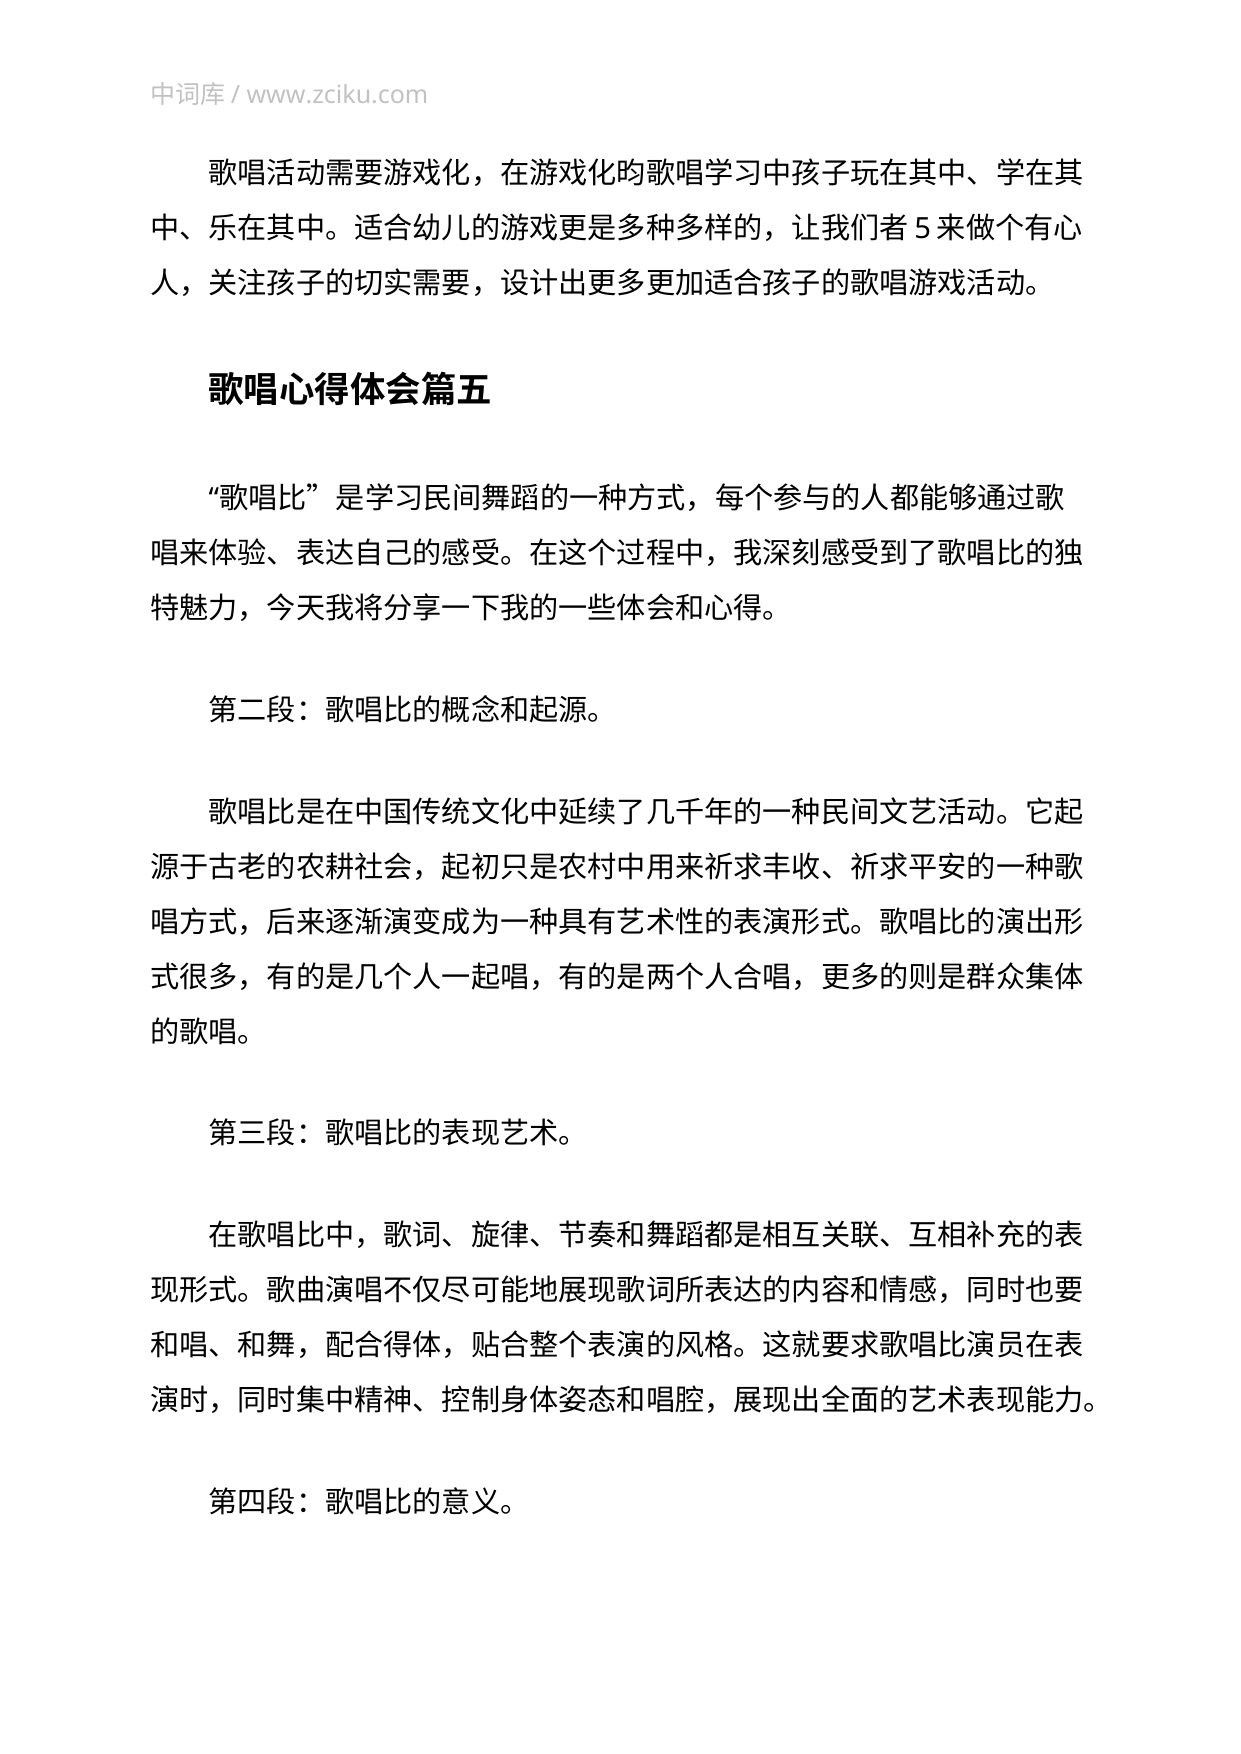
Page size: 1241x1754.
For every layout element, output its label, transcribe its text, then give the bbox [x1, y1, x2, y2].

text “歌唱比”是学习民间舞蹈的一种方式，每个参与的人都能够通过歌唱来体验、表达自己的感受。在这个过程中，我深刻感受到了歌唱比的独特魅力，今天我将分享一下我的一些体会和心得。 [150, 475, 1090, 627]
text 在歌唱比中，歌词、旋律、节奏和舞蹈都是相互关联、互相补充的表现形式。歌曲演唱不仅尽可能地展现歌词所表达的内容和情感，同时也要和唱、和舞，配合得体，贴合整个表演的风格。这就要求歌唱比演员在表演时，同时集中精神、控制身体姿态和唱腔，展现出全面的艺术表现能力。 [150, 1212, 1090, 1419]
text 第四段：歌唱比的意义。 [150, 1478, 1090, 1520]
text 第二段：歌唱比的概念和起源。 [150, 687, 1090, 729]
text 歌唱心得体会篇五 [150, 362, 1090, 413]
text 第三段：歌唱比的表现艺术。 [150, 1110, 1090, 1152]
text 歌唱比是在中国传统文化中延续了几千年的一种民间文艺活动。它起源于古老的农耕社会，起初只是农村中用来祈求丰收、祈求平安的一种歌唱方式，后来逐渐演变成为一种具有艺术性的表演形式。歌唱比的演出形式很多，有的是几个人一起唱，有的是两个人合唱，更多的则是群众集体的歌唱。 [150, 788, 1090, 1050]
text 歌唱活动需要游戏化，在游戏化昀歌唱学习中孩子玩在其中、学在其中、乐在其中。适合幼儿的游戏更是多种多样的，让我们者5来做个有心人，关注孩子的切实需要，设计出更多更加适合孩子的歌唱游戏活动。 [150, 150, 1090, 302]
